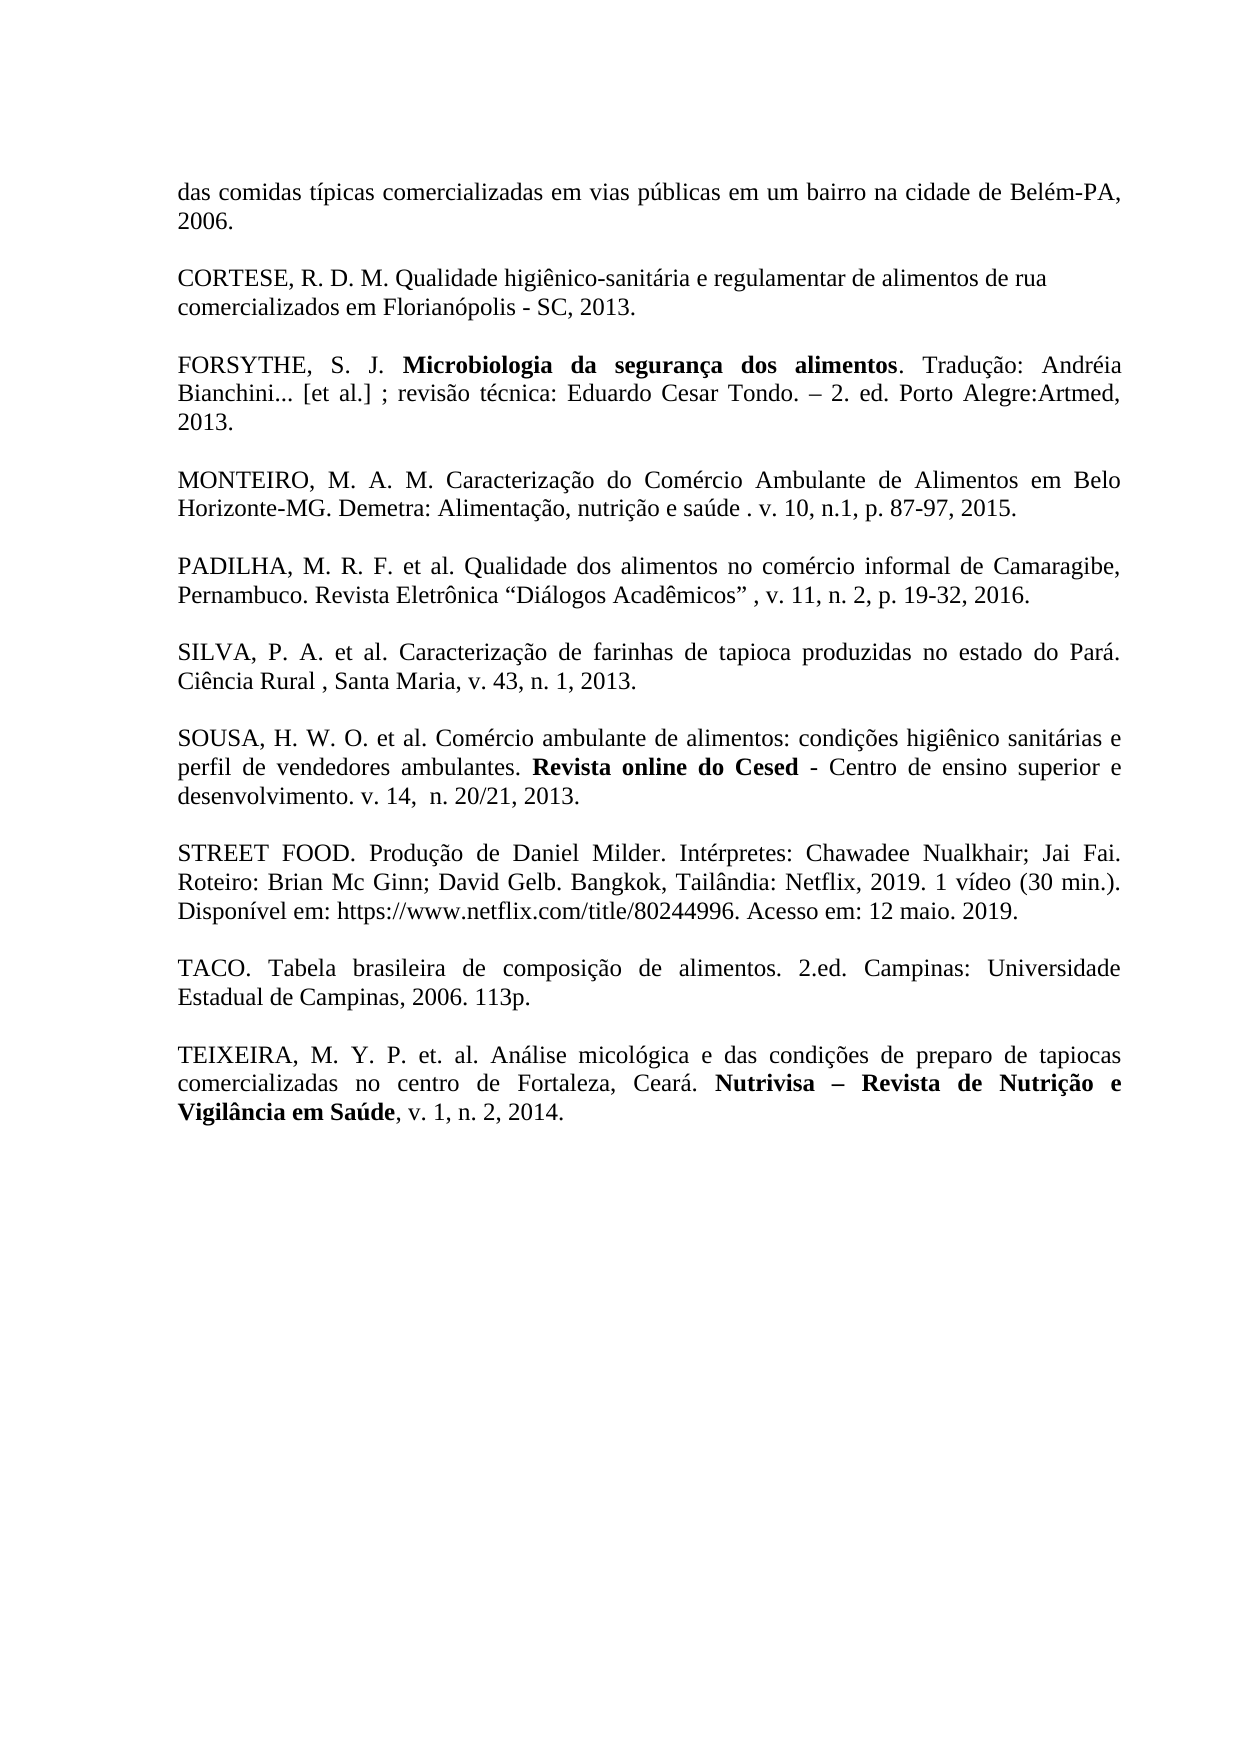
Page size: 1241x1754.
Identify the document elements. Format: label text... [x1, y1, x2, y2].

text STREET FOOD. Produção de Daniel Milder. Intérpretes: Chawadee Nualkhair; Jai Fai. Roteiro: Brian Mc Ginn; David Gelb. Bangkok, Tailândia: Netflix, 2019. 1 vídeo (30 min.). Disponível em: https://www.netflix.com/title/80244996. Acesso em: 12 maio. 2019. [177, 838, 1122, 925]
text PADILHA, M. R. F. et al. Qualidade dos alimentos no comércio informal de Camaragibe, Pernambuco. Revista Eletrônica “Diálogos Acadêmicos” , v. 11, n. 2, p. 19-32, 2016. [177, 551, 1122, 608]
text SILVA, P. A. et al. Caracterização de farinhas de tapioca produzidas no estado do Pará. Ciência Rural , Santa Maria, v. 43, n. 1, 2013. [177, 637, 1122, 695]
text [177, 177, 1122, 235]
text TACO. Tabela brasileira de composição de alimentos. 2.ed. Campinas: Universidade Estadual de Campinas, 2006. 113p. [177, 953, 1122, 1011]
text MONTEIRO, M. A. M. Caracterização do Comércio Ambulante de Alimentos em Belo Horizonte-MG. Demetra: Alimentação, nutrição e saúde . v. 10, n.1, p. 87-97, 2015. [177, 465, 1122, 522]
text FORSYTHE, S. J. ​Microbiologia da segurança dos alimentos​. Tradução: Andréia Bianchini... [et al.] ; revisão técnica: Eduardo Cesar Tondo. – 2. ed. Porto Alegre:Artmed, 2013. [177, 350, 1122, 436]
text CORTESE, R. D. M. Qualidade higiênico-sanitária e regulamentar de alimentos de rua [177, 263, 1122, 292]
text SOUSA, H. W. O. et al. Comércio ambulante de alimentos: condições higiênico sanitárias e perfil de vendedores ambulantes. ​Revista online do Cesed - Centro de ensino superior e desenvolvimento. v. 14, n. 20/21, 2013. [177, 723, 1122, 810]
text TEIXEIRA, M. Y. P. et. al. Análise micológica e das condições de preparo de tapiocas comercializadas no centro de Fortaleza, Ceará. ​Nutrivisa – Revista de Nutrição e Vigilância em Saúde​, v. 1, n. 2, 2014. [177, 1040, 1122, 1126]
text comercializados em Florianópolis - SC, 2013. [177, 292, 1122, 321]
